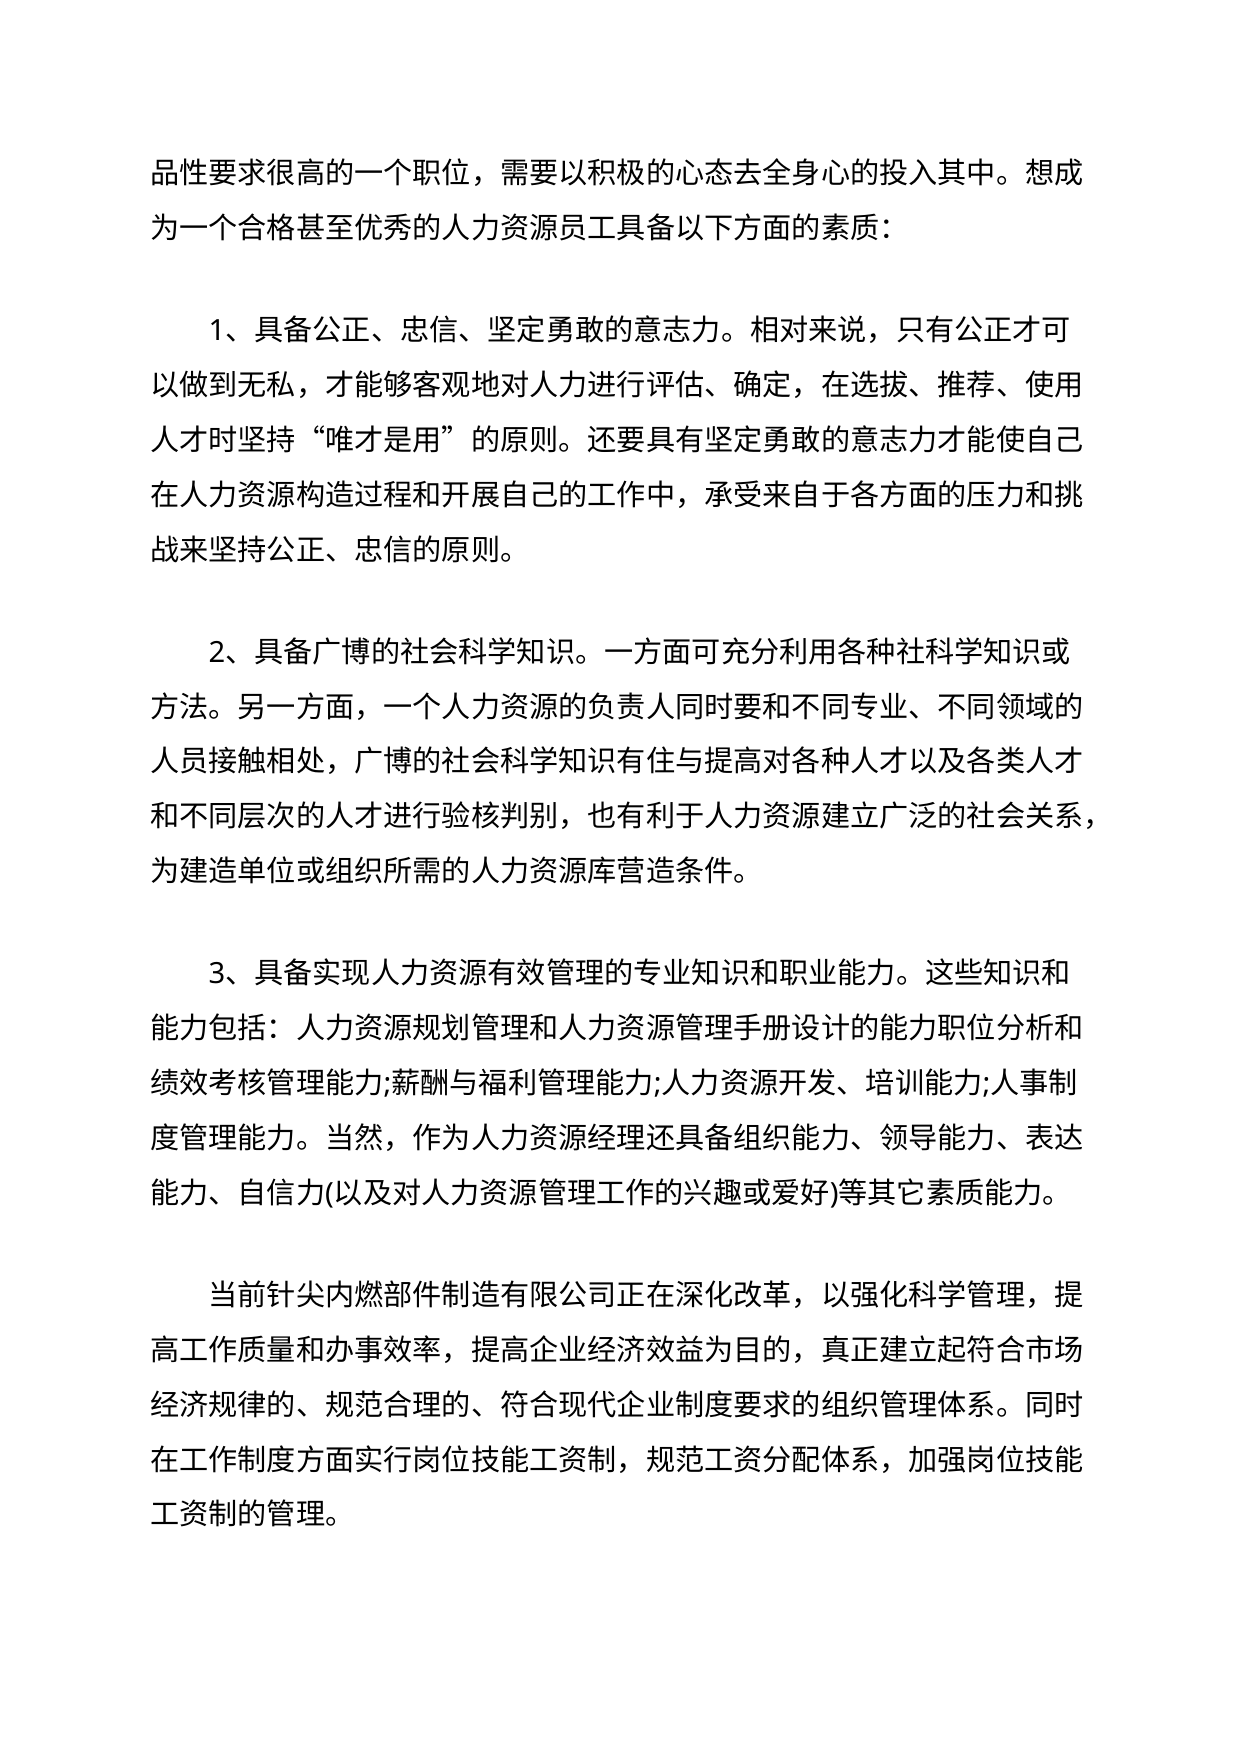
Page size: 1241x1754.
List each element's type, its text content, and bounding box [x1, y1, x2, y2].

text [150, 150, 1090, 247]
text 2、具备广博的社会科学知识。一方面可充分利用各种社科学知识或方法。另一方面，一个人力资源的负责人同时要和不同专业、不同领域的人员接触相处，广博的社会科学知识有住与提高对各种人才以及各类人才和不同层次的人才进行验核判别，也有利于人力资源建立广泛的社会关系，为建造单位或组织所需的人力资源库营造条件。 [150, 628, 1090, 890]
text 3、具备实现人力资源有效管理的专业知识和职业能力。这些知识和能力包括：人力资源规划管理和人力资源管理手册设计的能力职位分析和绩效考核管理能力;薪酬与福利管理能力;人力资源开发、培训能力;人事制度管理能力。当然，作为人力资源经理还具备组织能力、领导能力、表达能力、自信力(以及对人力资源管理工作的兴趣或爱好)等其它素质能力。 [150, 949, 1090, 1212]
text 1、具备公正、忠信、坚定勇敢的意志力。相对来说，只有公正才可以做到无私，才能够客观地对人力进行评估、确定，在选拔、推荐、使用人才时坚持“唯才是用”的原则。还要具有坚定勇敢的意志力才能使自己在人力资源构造过程和开展自己的工作中，承受来自于各方面的压力和挑战来坚持公正、忠信的原则。 [150, 307, 1090, 569]
text 当前针尖内燃部件制造有限公司正在深化改革，以强化科学管理，提高工作质量和办事效率，提高企业经济效益为目的，真正建立起符合市场经济规律的、规范合理的、符合现代企业制度要求的组织管理体系。同时在工作制度方面实行岗位技能工资制，规范工资分配体系，加强岗位技能工资制的管理。 [150, 1271, 1090, 1533]
